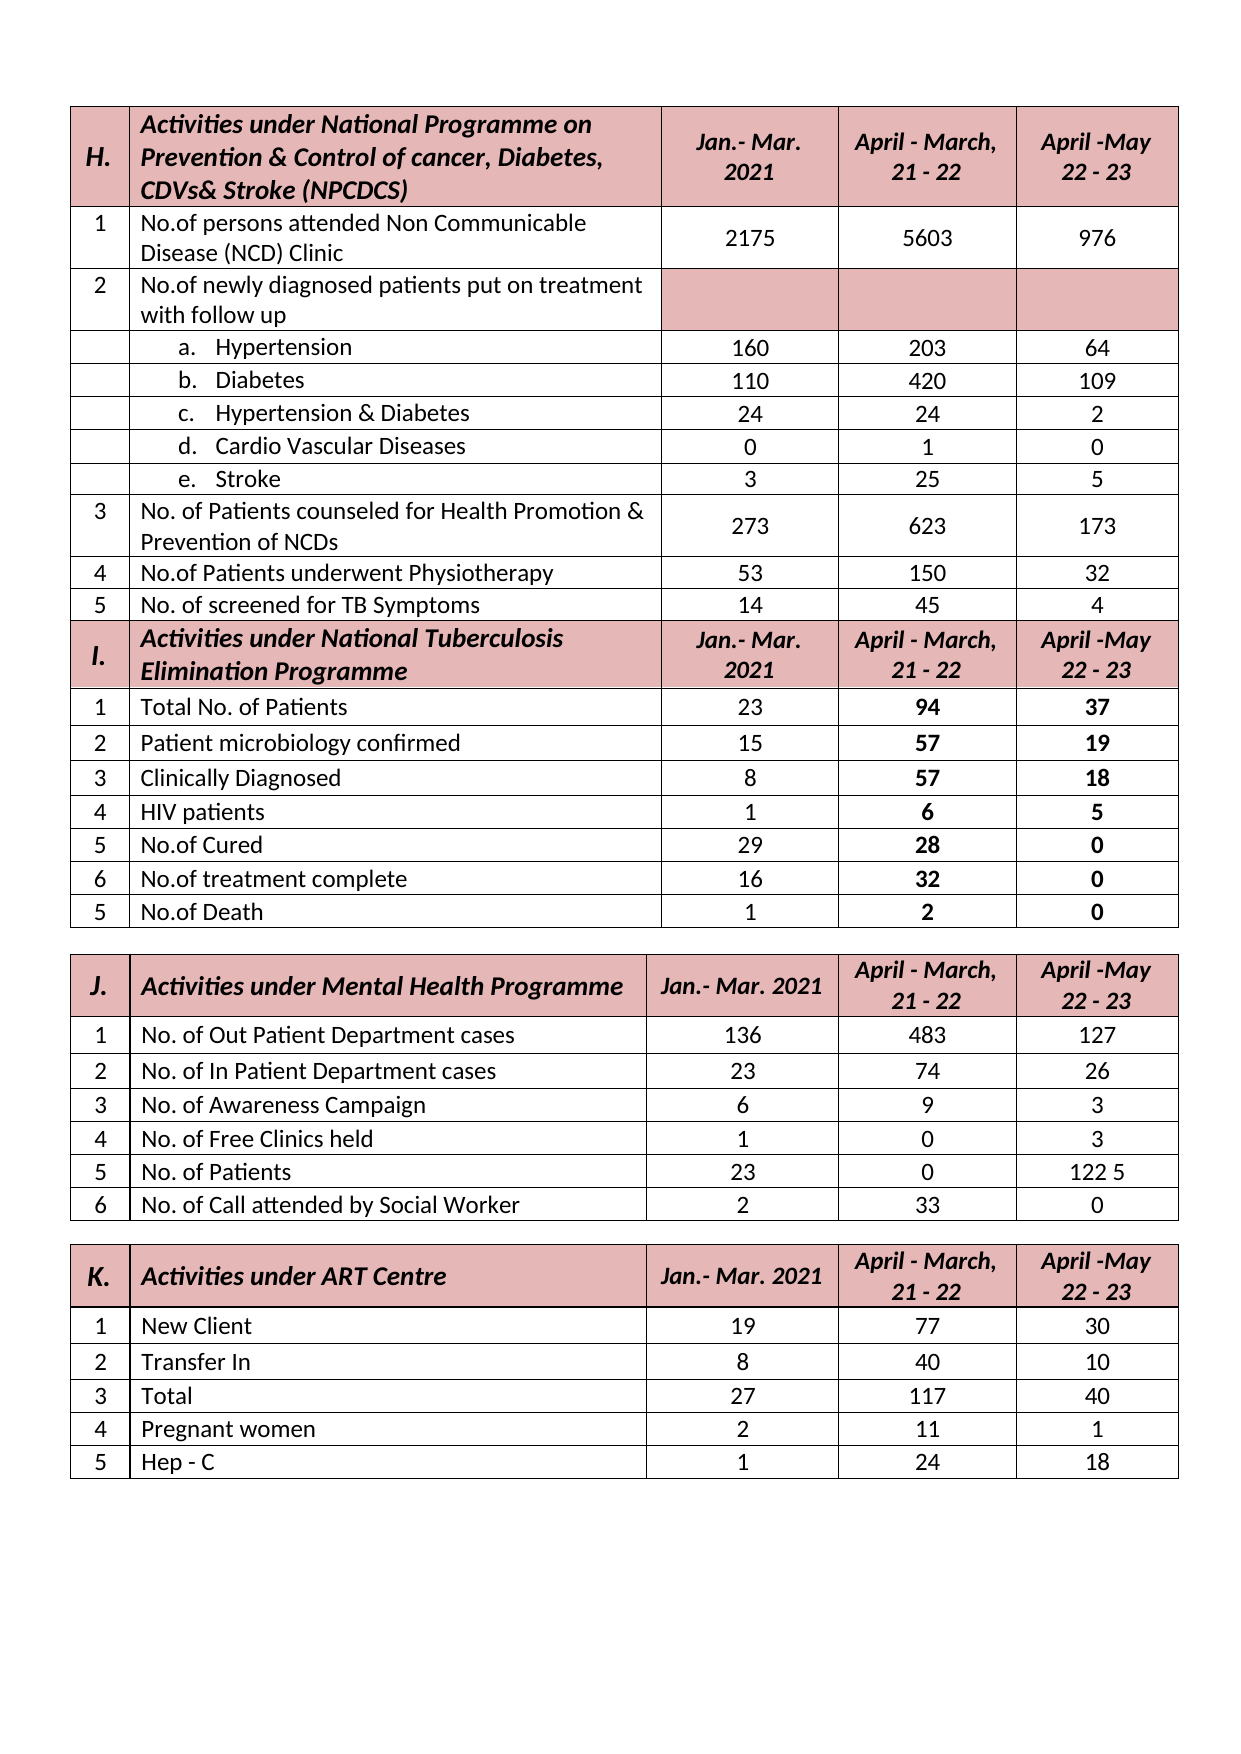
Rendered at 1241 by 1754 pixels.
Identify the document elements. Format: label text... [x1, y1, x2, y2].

table_cell 2 [1017, 397, 1178, 429]
table_cell 1 [71, 689, 129, 724]
table_cell Stroke [130, 464, 661, 494]
table_cell 27 [647, 1380, 838, 1412]
table_cell 94 [839, 689, 1016, 724]
table_cell [71, 331, 129, 363]
table_cell 16 [662, 862, 838, 894]
table_cell 15 [662, 726, 838, 759]
table_cell 25 [839, 464, 1016, 494]
table_cell 2 [647, 1413, 838, 1445]
table_cell 1 [71, 1308, 129, 1343]
table_cell 24 [839, 397, 1016, 429]
table_cell No.of Cured [130, 829, 661, 861]
table_cell 74 [839, 1054, 1016, 1088]
table_cell 5 [1017, 464, 1178, 494]
table_cell 4 [71, 557, 129, 588]
table_cell Total No. of Patients [130, 689, 661, 724]
table_cell 6 [71, 1188, 129, 1220]
table_header Activities under Mental Health Programme [131, 955, 646, 1016]
table_cell 3 [71, 1089, 129, 1121]
table_cell 273 [662, 495, 838, 556]
table_cell 28 [839, 829, 1016, 861]
table_cell 4 [71, 1122, 129, 1154]
table_cell [71, 397, 129, 429]
table_cell [662, 269, 838, 330]
table_cell Total [131, 1380, 646, 1412]
table_cell 1 [71, 1017, 129, 1053]
table_header Jan.- Mar. 2021 [662, 107, 838, 206]
table_cell 0 [1017, 430, 1178, 462]
table_cell 57 [839, 726, 1016, 759]
table_cell 23 [647, 1054, 838, 1088]
table_cell 2 [71, 726, 129, 759]
table_cell 23 [647, 1155, 838, 1187]
table_cell 23 [662, 689, 838, 724]
table_cell 29 [662, 829, 838, 861]
table_cell 0 [1017, 862, 1178, 894]
table_cell 0 [839, 1155, 1016, 1187]
table_header Activities under National Programme on Prevention & Control of cancer, Diabetes, CDVs& Stroke (NPCDCS) [130, 107, 661, 206]
table_cell 0 [662, 430, 838, 462]
table_header H. [71, 107, 129, 206]
table_header April - March, 21 - 22 [839, 1245, 1016, 1306]
table_cell 1 [662, 895, 838, 927]
table_cell New Client [131, 1308, 646, 1343]
table_cell 136 [647, 1017, 838, 1053]
table_cell [71, 464, 129, 494]
table_cell 1 [1017, 1413, 1178, 1445]
table_cell 3 [71, 1380, 129, 1412]
table_cell 14 [662, 589, 838, 620]
table_cell 0 [839, 1122, 1016, 1154]
table_cell 9 [839, 1089, 1016, 1121]
table_cell 26 [1017, 1054, 1178, 1088]
table_cell 0 [1017, 829, 1178, 861]
table_header Activities under ART Centre [131, 1245, 646, 1306]
table_cell 5 [71, 1155, 129, 1187]
table_cell Hypertension & Diabetes [130, 397, 661, 429]
table_cell 53 [662, 557, 838, 588]
table_header Jan.- Mar. 2021 [647, 1245, 838, 1306]
table_cell 127 [1017, 1017, 1178, 1053]
table_cell 3 [662, 464, 838, 494]
table_cell 8 [662, 761, 838, 795]
table_cell 2 [71, 1344, 129, 1378]
table_header K. [71, 1245, 129, 1306]
table_cell 2 [839, 895, 1016, 927]
table_cell 57 [839, 761, 1016, 795]
table_cell 160 [662, 331, 838, 363]
table_header April - March, 21 - 22 [839, 107, 1016, 206]
table_cell No. of Free Clinics held [131, 1122, 646, 1154]
table_cell 5 [71, 1446, 129, 1478]
table_cell 33 [839, 1188, 1016, 1220]
table_cell 19 [1017, 726, 1178, 759]
table_cell 30 [1017, 1308, 1178, 1343]
table_cell No. of In Patient Department cases [131, 1054, 646, 1088]
table_cell 1 [71, 207, 129, 268]
table_cell 6 [647, 1089, 838, 1121]
table_cell HIV patients [130, 796, 661, 828]
table_cell 483 [839, 1017, 1016, 1053]
table_cell 5 [71, 589, 129, 620]
table_cell April -May 22 - 23 [1017, 621, 1178, 687]
table_header April -May 22 - 23 [1017, 107, 1178, 206]
table_cell 18 [1017, 761, 1178, 795]
table_cell 1 [647, 1122, 838, 1154]
table_cell No.of newly diagnosed patients put on treatment with follow up [130, 269, 661, 330]
table_cell 4 [1017, 589, 1178, 620]
table_cell Pregnant women [131, 1413, 646, 1445]
table_cell 6 [71, 862, 129, 894]
table_header Jan.- Mar. 2021 [647, 955, 838, 1016]
table_cell 1 [647, 1446, 838, 1478]
table_cell No. of Out Patient Department cases [131, 1017, 646, 1053]
table_cell April - March, 21 - 22 [839, 621, 1016, 687]
table_cell 0 [1017, 895, 1178, 927]
table_cell No. of Call attended by Social Worker [131, 1188, 646, 1220]
table_cell 77 [839, 1308, 1016, 1343]
table_header April -May 22 - 23 [1017, 1245, 1178, 1306]
table_cell 117 [839, 1380, 1016, 1412]
table_cell [71, 364, 129, 396]
table_cell [1017, 269, 1178, 330]
table_cell 3 [1017, 1089, 1178, 1121]
table_cell 32 [839, 862, 1016, 894]
table_cell 10 [1017, 1344, 1178, 1378]
table_cell [71, 430, 129, 462]
table_cell 24 [839, 1446, 1016, 1478]
table_cell 40 [839, 1344, 1016, 1378]
table_cell 2 [71, 1054, 129, 1088]
table_cell 24 [662, 397, 838, 429]
table_cell 3 [71, 495, 129, 556]
table_cell 37 [1017, 689, 1178, 724]
table_cell 976 [1017, 207, 1178, 268]
table_cell 40 [1017, 1380, 1178, 1412]
table_cell 2 [71, 269, 129, 330]
table_cell Diabetes [130, 364, 661, 396]
table_cell 420 [839, 364, 1016, 396]
table_cell Hep - C [131, 1446, 646, 1478]
table_cell Activities under National Tuberculosis Elimination Programme [130, 621, 661, 687]
table_cell 4 [71, 796, 129, 828]
table_cell 5 [1017, 796, 1178, 828]
table_cell I. [71, 621, 129, 687]
table_cell No.of persons attended Non Communicable Disease (NCD) Clinic [130, 207, 661, 268]
table_cell 110 [662, 364, 838, 396]
table_cell 5 [71, 895, 129, 927]
table_cell No.of Death [130, 895, 661, 927]
table_cell No. of screened for TB Symptoms [130, 589, 661, 620]
table_cell 203 [839, 331, 1016, 363]
table_cell Hypertension [130, 331, 661, 363]
table_cell 45 [839, 589, 1016, 620]
table_cell 2 [647, 1188, 838, 1220]
table_header April -May 22 - 23 [1017, 955, 1178, 1016]
table_cell 64 [1017, 331, 1178, 363]
table_cell 5 [71, 829, 129, 861]
table_cell 11 [839, 1413, 1016, 1445]
table_cell 18 [1017, 1446, 1178, 1478]
table_cell Jan.- Mar. 2021 [662, 621, 838, 687]
table_cell Transfer In [131, 1344, 646, 1378]
table_cell Cardio Vascular Diseases [130, 430, 661, 462]
table_cell 5603 [839, 207, 1016, 268]
table_cell No. of Patients counseled for Health Promotion & Prevention of NCDs [130, 495, 661, 556]
table_header April - March, 21 - 22 [839, 955, 1016, 1016]
table_cell 6 [839, 796, 1016, 828]
table_cell 109 [1017, 364, 1178, 396]
table_cell Clinically Diagnosed [130, 761, 661, 795]
table_cell No.of Patients underwent Physiotherapy [130, 557, 661, 588]
table_cell 173 [1017, 495, 1178, 556]
table_cell 3 [71, 761, 129, 795]
table_cell 1 [662, 796, 838, 828]
table_cell Patient microbiology confirmed [130, 726, 661, 759]
table_cell No.of treatment complete [130, 862, 661, 894]
table_cell 2175 [662, 207, 838, 268]
table_cell 8 [647, 1344, 838, 1378]
table_cell 32 [1017, 557, 1178, 588]
table_cell 19 [647, 1308, 838, 1343]
table_cell No. of Patients [131, 1155, 646, 1187]
table_cell No. of Awareness Campaign [131, 1089, 646, 1121]
table_cell 4 [71, 1413, 129, 1445]
table_cell 1 [839, 430, 1016, 462]
table_cell 122 5 [1017, 1155, 1178, 1187]
table_cell 150 [839, 557, 1016, 588]
table_cell 623 [839, 495, 1016, 556]
table_cell [839, 269, 1016, 330]
table_cell 0 [1017, 1188, 1178, 1220]
table_cell 3 [1017, 1122, 1178, 1154]
table_header J. [71, 955, 129, 1016]
